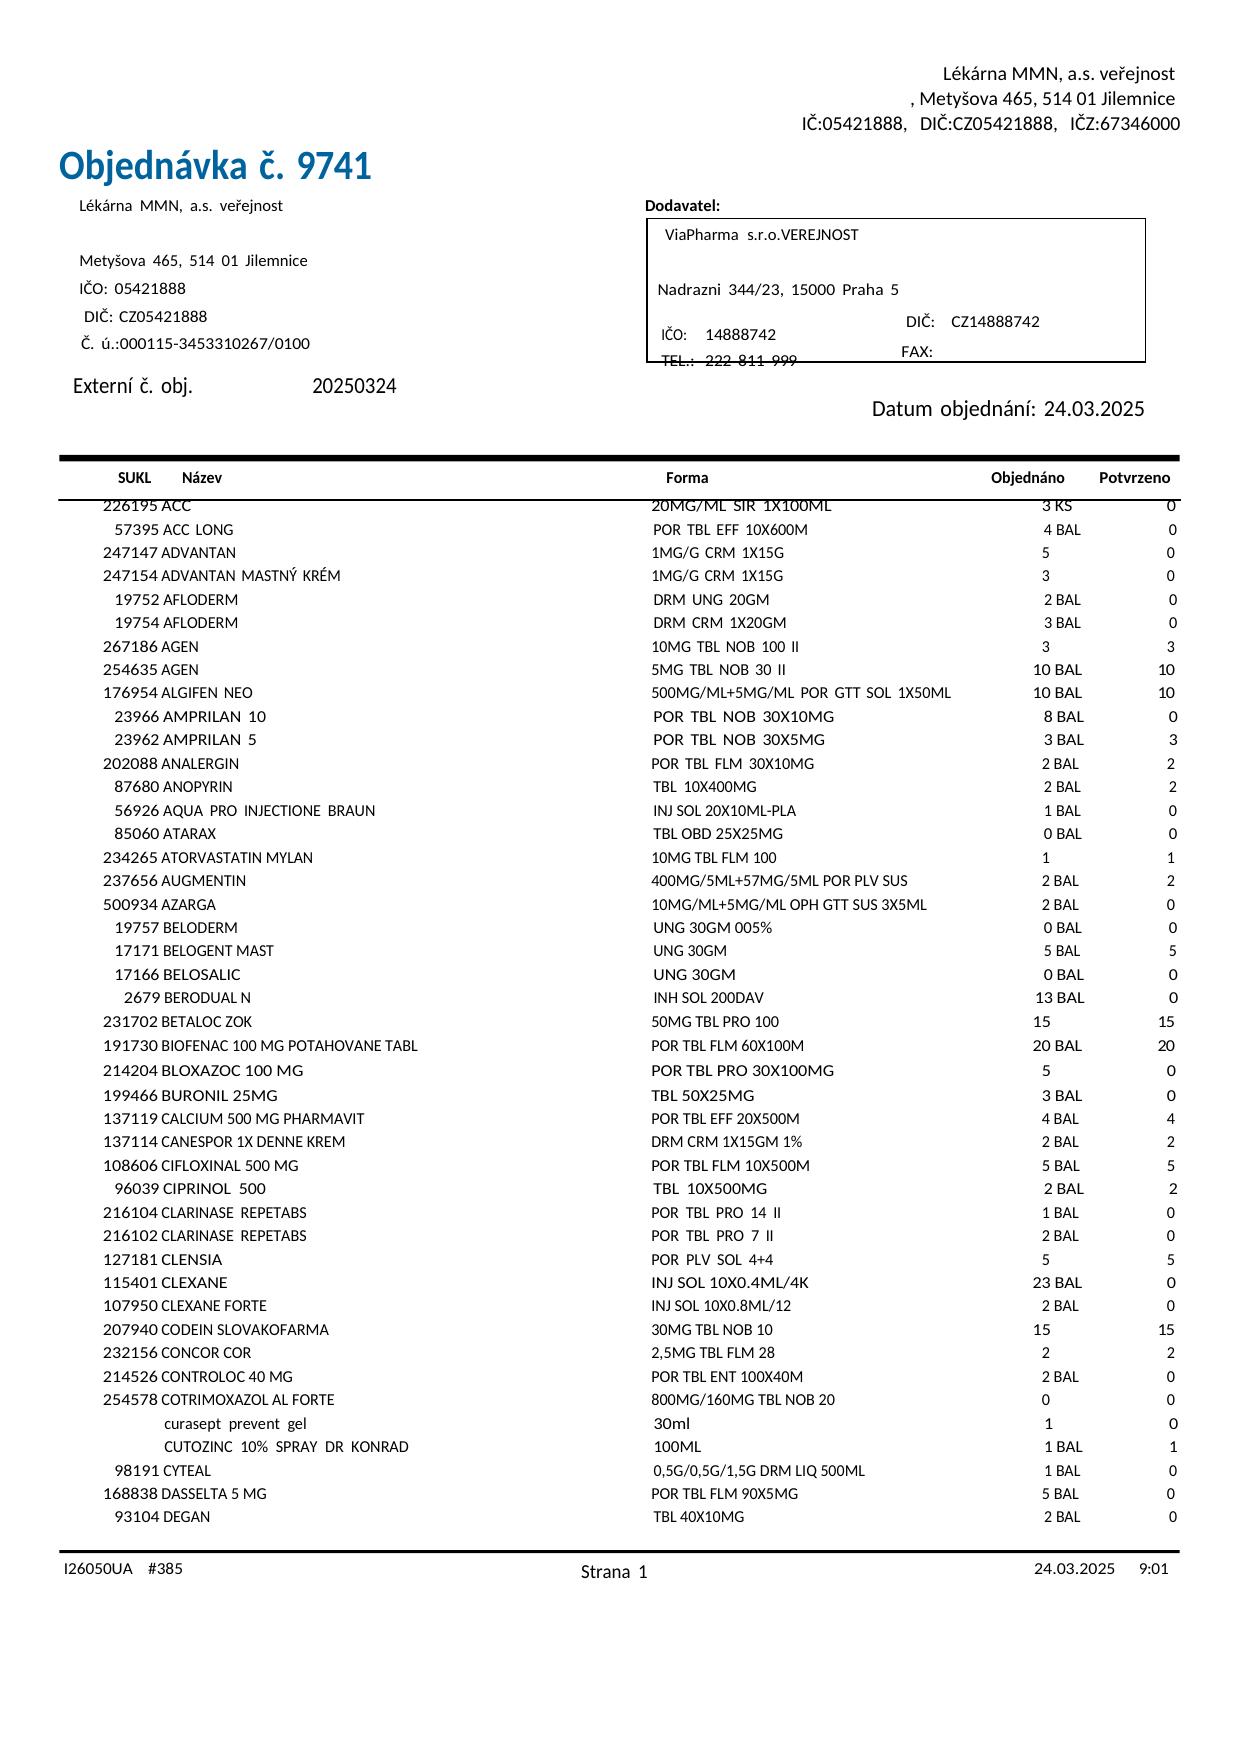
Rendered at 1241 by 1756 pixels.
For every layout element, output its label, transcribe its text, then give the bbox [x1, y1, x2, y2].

text 19754 AFLODERM DRM CRM 1X20GM 3 BAL 0 [104, 615, 1177, 632]
text DIČ: CZ05421888 DIČ: CZ14888742 [71, 307, 1039, 328]
text 231702 BETALOC ZOK 50MG TBL PRO 100 15 15 [103, 1013, 1188, 1031]
text 17166 BELOSALIC UNG 30GM 0 BAL 0 [104, 966, 1178, 984]
text 23966 AMPRILAN 10 POR TBL NOB 30X10MG 8 BAL 0 [104, 709, 1178, 726]
text 19757 BELODERM UNG 30GM 005% 0 BAL 0 [104, 919, 1177, 937]
text 98191 CYTEAL 0,5G/0,5G/1,5G DRM LIQ 500ML 1 BAL 0 [104, 1462, 1177, 1479]
text 108606 CIFLOXINAL 500 MG POR TBL FLM 10X500M 5 BAL 5 [103, 1157, 1188, 1175]
text 216104 CLARINASE REPETABS POR TBL PRO 14 II 1 BAL 0 [103, 1204, 1188, 1222]
text 85060 ATARAX TBL OBD 25X25MG 0 BAL 0 [104, 826, 1177, 843]
text 87680 ANOPYRIN TBL 10X400MG 2 BAL 2 [104, 779, 1177, 796]
text Metyšova 465, 514 01 Jilemnice IČO: 05421888 Nadrazni 344/23, 15000 Praha 5 [79, 244, 1048, 300]
text 93104 DEGAN TBL 40X10MG 2 BAL 0 [104, 1509, 1177, 1526]
text 96039 CIPRINOL 500 TBL 10X500MG 2 BAL 2 [104, 1181, 1178, 1198]
text Objednávka č. 9741 [59, 146, 1188, 188]
text 234265 ATORVASTATIN MYLAN 10MG TBL FLM 100 1 1 [103, 849, 1188, 866]
text 115401 CLEXANE INJ SOL 10X0.4ML/4K 23 BAL 0 [103, 1275, 1188, 1292]
text 237656 AUGMENTIN 400MG/5ML+57MG/5ML POR PLV SUS 2 BAL 2 [103, 873, 1188, 890]
text ViaPharma s.r.o.VEREJNOST [649, 227, 858, 244]
text Lékárna MMN, a.s. veřejnost , Metyšova 465, 514 01 Jilemnice IČ:05421888, DIČ:CZ05421888, IČZ:67346000 [782, 60, 1180, 135]
text I26050UA #385 Strana 1 24.03.2025 9:01 [63, 1557, 1188, 1578]
text Externí č. obj. 20250324 [73, 375, 1188, 398]
picture [57, 497, 1182, 504]
text 17171 BELOGENT MAST UNG 30GM 5 BAL 5 [104, 943, 1177, 960]
text 127181 CLENSIA POR PLV SOL 4+4 5 5 [103, 1251, 1188, 1268]
text 23962 AMPRILAN 5 POR TBL NOB 30X5MG 3 BAL 3 [104, 732, 1178, 749]
text 247147 ADVANTAN 1MG/G CRM 1X15G 5 0 [103, 544, 1188, 562]
text 199466 BURONIL 25MG TBL 50X25MG 3 BAL 0 [103, 1087, 1188, 1104]
text 56926 AQUA PRO INJECTIONE BRAUN INJ SOL 20X10ML-PLA 1 BAL 0 [104, 802, 1177, 819]
text 214526 CONTROLOC 40 MG POR TBL ENT 100X40M 2 BAL 0 [103, 1368, 1188, 1386]
text 176954 ALGIFEN NEO 500MG/ML+5MG/ML POR GTT SOL 1X50ML 10 BAL 10 [103, 685, 1188, 702]
text SUKL Název Forma Objednáno Potvrzeno [105, 470, 1171, 487]
text 247154 ADVANTAN MASTNÝ KRÉM 1MG/G CRM 1X15G 3 0 [103, 568, 1188, 585]
text 500934 AZARGA 10MG/ML+5MG/ML OPH GTT SUS 3X5ML 2 BAL 0 [103, 896, 1188, 913]
text 137119 CALCIUM 500 MG PHARMAVIT POR TBL EFF 20X500M 4 BAL 4 [103, 1111, 1188, 1128]
text curasept prevent gel 30ml 1 0 [154, 1415, 1178, 1432]
text Lékárna MMN, a.s. veřejnost Dodavatel: [79, 197, 1188, 214]
text 202088 ANALERGIN POR TBL FLM 30X10MG 2 BAL 2 [103, 756, 1188, 773]
text 19752 AFLODERM DRM UNG 20GM 2 BAL 0 [104, 591, 1177, 609]
text CUTOZINC 10% SPRAY DR KONRAD 100ML 1 BAL 1 [154, 1439, 1177, 1456]
text 57395 ACC LONG POR TBL EFF 10X600M 4 BAL 0 [104, 521, 1177, 538]
text 137114 CANESPOR 1X DENNE KREM DRM CRM 1X15GM 1% 2 BAL 2 [103, 1134, 1188, 1151]
text 191730 BIOFENAC 100 MG POTAHOVANE TABL POR TBL FLM 60X100M 20 BAL 20 214204 BLOXAZOC 100 MG POR TBL PRO 30X100MG 5 0 [103, 1031, 1186, 1081]
text 168838 DASSELTA 5 MG POR TBL FLM 90X5MG 5 BAL 0 [103, 1486, 1188, 1503]
text 254578 COTRIMOXAZOL AL FORTE 800MG/160MG TBL NOB 20 0 0 [103, 1392, 1188, 1409]
text Č. ú.:000115-3453310267/0100 FAX: [81, 331, 1188, 354]
text 254635 AGEN 5MG TBL NOB 30 II 10 BAL 10 [103, 662, 1188, 679]
text 207940 CODEIN SLOVAKOFARMA 30MG TBL NOB 10 15 15 [103, 1322, 1188, 1339]
text 216102 CLARINASE REPETABS POR TBL PRO 7 II 2 BAL 0 [103, 1228, 1188, 1245]
text 107950 CLEXANE FORTE INJ SOL 10X0.8ML/12 2 BAL 0 [103, 1298, 1188, 1315]
text 232156 CONCOR COR 2,5MG TBL FLM 28 2 2 [103, 1345, 1188, 1362]
text 2679 BERODUAL N INH SOL 200DAV 13 BAL 0 [113, 990, 1178, 1007]
text 267186 AGEN 10MG TBL NOB 100 II 3 3 [103, 638, 1188, 656]
